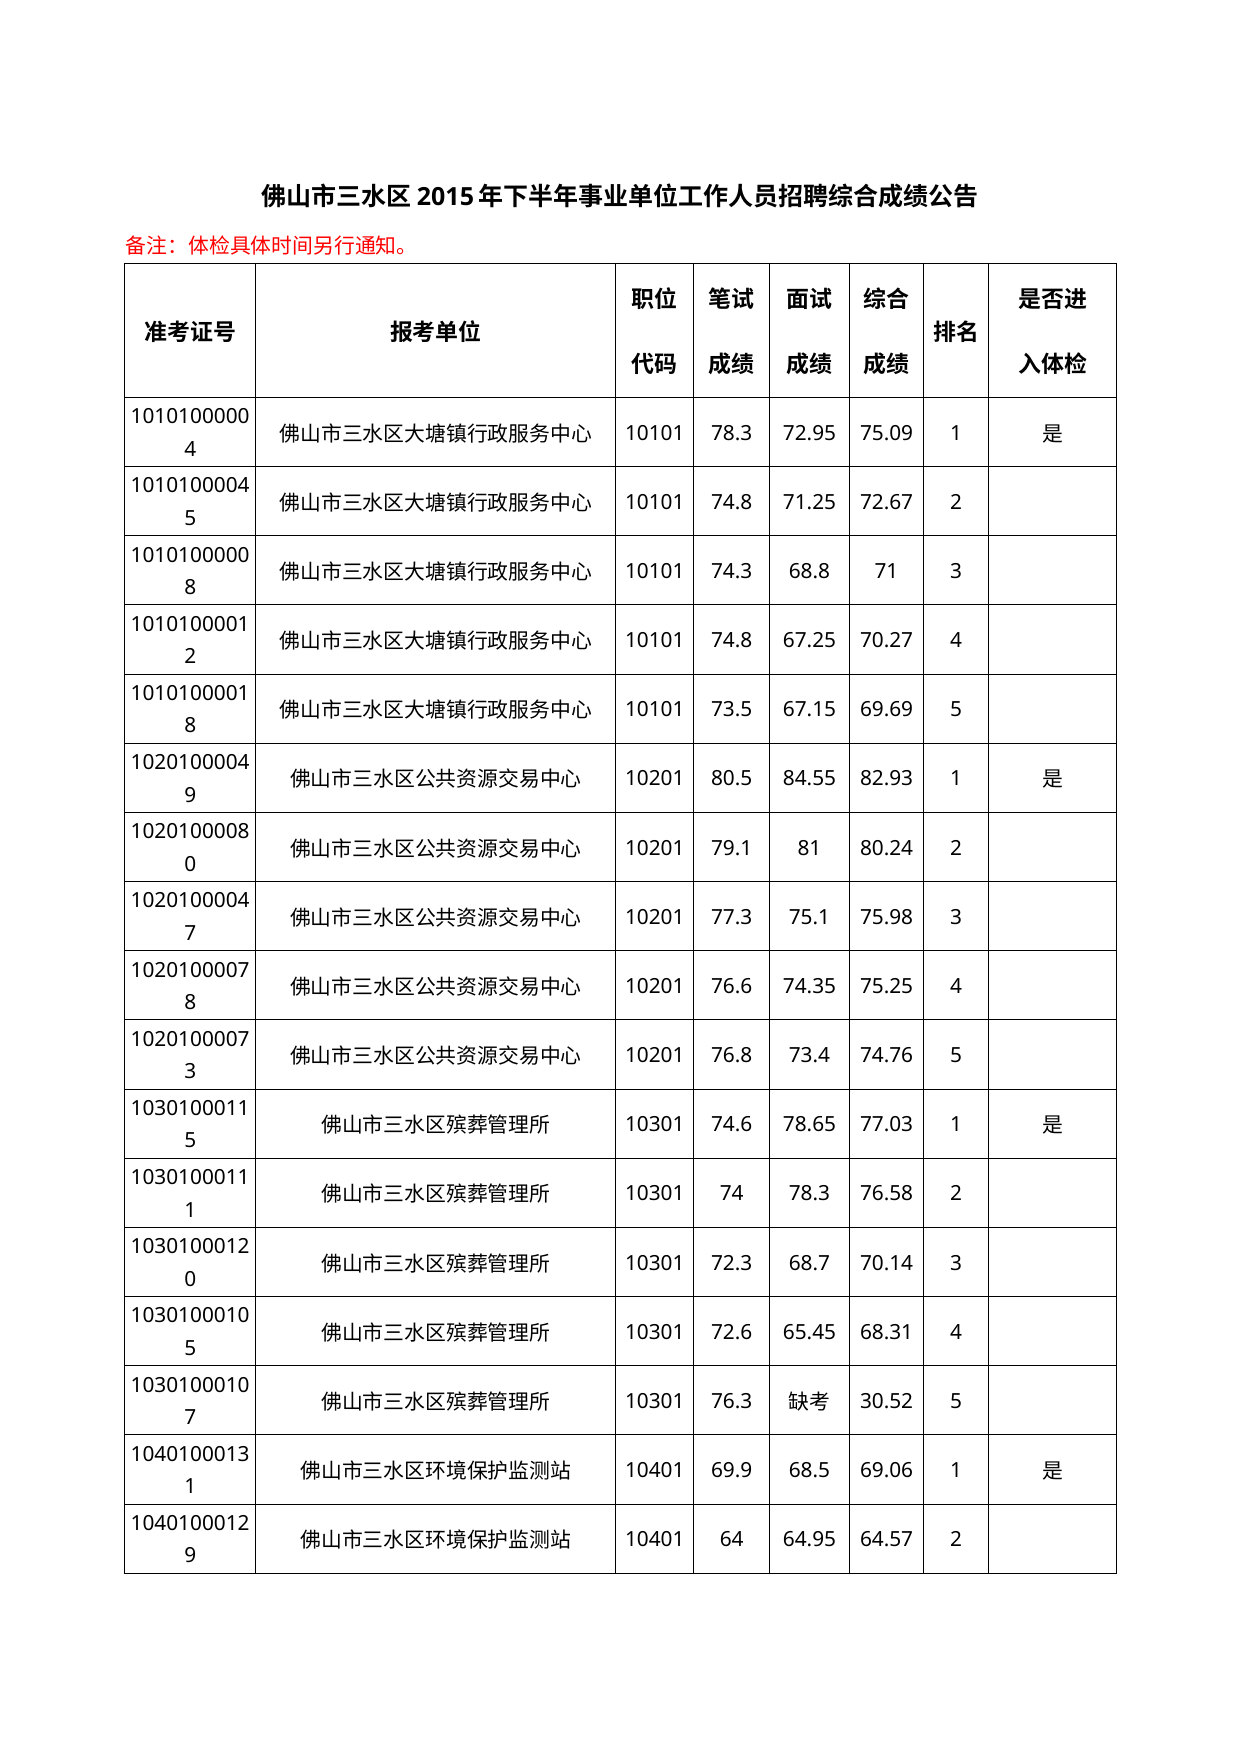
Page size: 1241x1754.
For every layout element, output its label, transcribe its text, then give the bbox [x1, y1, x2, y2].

table_cell 2 [924, 1159, 988, 1227]
table_cell 65.45 [770, 1297, 849, 1365]
table_cell 75.09 [850, 398, 923, 466]
table_cell [989, 1228, 1116, 1296]
table_cell 64 [694, 1505, 769, 1573]
table_cell 5 [924, 675, 988, 743]
table_cell 10201 [616, 882, 693, 950]
table_cell 72.6 [694, 1297, 769, 1365]
table_cell 81 [770, 813, 849, 881]
table_cell 佛山市三水区殡葬管理所 [256, 1090, 615, 1158]
table_cell 2 [924, 1505, 988, 1573]
table_cell 佛山市三水区环境保护监测站 [256, 1505, 615, 1573]
table_cell 74.6 [694, 1090, 769, 1158]
table_cell [989, 1020, 1116, 1088]
table_cell 综合 成绩 [850, 264, 923, 397]
table_cell 10301 [616, 1366, 693, 1434]
table_cell 80.5 [694, 744, 769, 812]
table_cell [989, 1366, 1116, 1434]
table_cell 10301000115 [125, 1090, 255, 1158]
table_cell 是 [989, 1090, 1116, 1158]
table_cell 84.55 [770, 744, 849, 812]
table_cell 71 [850, 536, 923, 604]
table_cell 76.58 [850, 1159, 923, 1227]
table_cell 10201 [616, 951, 693, 1019]
table_cell 67.15 [770, 675, 849, 743]
table_cell 1 [924, 1435, 988, 1503]
table_cell [989, 605, 1116, 673]
table_cell 报考单位 [256, 264, 615, 397]
table_cell 10101 [616, 398, 693, 466]
table_cell 3 [924, 882, 988, 950]
table_cell 佛山市三水区公共资源交易中心 [256, 744, 615, 812]
table_cell 10201000078 [125, 951, 255, 1019]
table_cell 10301000105 [125, 1297, 255, 1365]
table_cell 69.06 [850, 1435, 923, 1503]
table_cell [989, 882, 1116, 950]
table_cell 70.27 [850, 605, 923, 673]
table_cell 笔试 成绩 [694, 264, 769, 397]
table_cell 10101000012 [125, 605, 255, 673]
table_cell 75.1 [770, 882, 849, 950]
table_cell 10301000107 [125, 1366, 255, 1434]
table_cell 佛山市三水区公共资源交易中心 [256, 951, 615, 1019]
table_cell 78.3 [770, 1159, 849, 1227]
table_cell 10401 [616, 1435, 693, 1503]
table_cell 是 [989, 398, 1116, 466]
table_cell 10201000080 [125, 813, 255, 881]
table_cell 10401 [616, 1505, 693, 1573]
table_cell [989, 675, 1116, 743]
table_cell 3 [924, 1228, 988, 1296]
table_cell 10201 [616, 813, 693, 881]
table_cell 68.8 [770, 536, 849, 604]
table_cell 76.8 [694, 1020, 769, 1088]
table_cell 排名 [924, 264, 988, 397]
table_cell [989, 951, 1116, 1019]
table_cell [989, 1159, 1116, 1227]
table_cell 1 [924, 398, 988, 466]
table_cell 10201 [616, 1020, 693, 1088]
table_cell 佛山市三水区公共资源交易中心 [256, 813, 615, 881]
table_cell 72.67 [850, 467, 923, 535]
table_cell 10301 [616, 1297, 693, 1365]
table_cell 80.24 [850, 813, 923, 881]
table_cell 68.31 [850, 1297, 923, 1365]
table_cell 2 [924, 467, 988, 535]
table_cell 10201 [616, 744, 693, 812]
table_cell 10201000073 [125, 1020, 255, 1088]
table_cell 10101000008 [125, 536, 255, 604]
table_cell 10301000111 [125, 1159, 255, 1227]
table_cell 佛山市三水区殡葬管理所 [256, 1366, 615, 1434]
table_cell 10101 [616, 675, 693, 743]
table_cell [989, 813, 1116, 881]
table_cell 77.03 [850, 1090, 923, 1158]
table_cell 5 [924, 1366, 988, 1434]
table_cell 是否进 入体检 [989, 264, 1116, 397]
table_cell 64.57 [850, 1505, 923, 1573]
table_cell 佛山市三水区殡葬管理所 [256, 1228, 615, 1296]
table_cell 10401000131 [125, 1435, 255, 1503]
table_cell 10101 [616, 536, 693, 604]
table_cell 10301 [616, 1090, 693, 1158]
table_cell 佛山市三水区公共资源交易中心 [256, 1020, 615, 1088]
table_cell 77.3 [694, 882, 769, 950]
table_cell 68.7 [770, 1228, 849, 1296]
table_cell 4 [924, 605, 988, 673]
table_cell 72.3 [694, 1228, 769, 1296]
table_cell 76.6 [694, 951, 769, 1019]
table_cell 73.4 [770, 1020, 849, 1088]
table_cell 74 [694, 1159, 769, 1227]
table_cell 佛山市三水区大塘镇行政服务中心 [256, 675, 615, 743]
table_cell 70.14 [850, 1228, 923, 1296]
table_cell 82.93 [850, 744, 923, 812]
table_cell 缺考 [770, 1366, 849, 1434]
table_cell 72.95 [770, 398, 849, 466]
table_cell 3 [924, 536, 988, 604]
table_cell [989, 467, 1116, 535]
table_cell 面试 成绩 [770, 264, 849, 397]
table_cell 2 [924, 813, 988, 881]
table_cell 78.65 [770, 1090, 849, 1158]
table_cell 64.95 [770, 1505, 849, 1573]
table_cell 67.25 [770, 605, 849, 673]
table_cell 佛山市三水区环境保护监测站 [256, 1435, 615, 1503]
table_cell 4 [924, 951, 988, 1019]
table_cell 10101 [616, 467, 693, 535]
text 佛山市三水区2015年下半年事业单位工作人员招聘综合成绩公告 [187, 162, 1053, 227]
table_cell 71.25 [770, 467, 849, 535]
table_cell 10101000045 [125, 467, 255, 535]
table_cell 69.9 [694, 1435, 769, 1503]
table_cell 79.1 [694, 813, 769, 881]
table_cell 10301 [616, 1228, 693, 1296]
table_cell [989, 536, 1116, 604]
table_cell 73.5 [694, 675, 769, 743]
table_cell 10301 [616, 1159, 693, 1227]
table_cell 68.5 [770, 1435, 849, 1503]
table_cell 69.69 [850, 675, 923, 743]
table_cell 1 [924, 1090, 988, 1158]
table_cell 准考证号 [125, 264, 255, 397]
table_cell 佛山市三水区大塘镇行政服务中心 [256, 605, 615, 673]
table_cell 是 [989, 744, 1116, 812]
table_cell 74.35 [770, 951, 849, 1019]
table_cell 4 [924, 1297, 988, 1365]
table_cell 74.8 [694, 605, 769, 673]
table_cell 佛山市三水区大塘镇行政服务中心 [256, 398, 615, 466]
table_cell 10101000004 [125, 398, 255, 466]
table_cell 是 [989, 1435, 1116, 1503]
table_cell 78.3 [694, 398, 769, 466]
table_cell 75.98 [850, 882, 923, 950]
table_cell 10201000047 [125, 882, 255, 950]
table_cell 职位 代码 [616, 264, 693, 397]
table_cell 佛山市三水区殡葬管理所 [256, 1297, 615, 1365]
table_cell 74.8 [694, 467, 769, 535]
table_cell 10401000129 [125, 1505, 255, 1573]
table_cell 5 [924, 1020, 988, 1088]
table_cell [989, 1297, 1116, 1365]
table_header 备注：体检具体时间另行通知。 [124, 227, 1116, 263]
table_cell 佛山市三水区大塘镇行政服务中心 [256, 467, 615, 535]
table_cell 75.25 [850, 951, 923, 1019]
table_cell 佛山市三水区大塘镇行政服务中心 [256, 536, 615, 604]
table_cell 30.52 [850, 1366, 923, 1434]
table_cell 74.3 [694, 536, 769, 604]
table_cell 74.76 [850, 1020, 923, 1088]
table_cell 10101000018 [125, 675, 255, 743]
table_cell 佛山市三水区公共资源交易中心 [256, 882, 615, 950]
table_cell 10301000120 [125, 1228, 255, 1296]
table_cell 76.3 [694, 1366, 769, 1434]
table_cell 10101 [616, 605, 693, 673]
table_cell 10201000049 [125, 744, 255, 812]
table_cell 佛山市三水区殡葬管理所 [256, 1159, 615, 1227]
table_cell 1 [924, 744, 988, 812]
table_cell [989, 1505, 1116, 1573]
